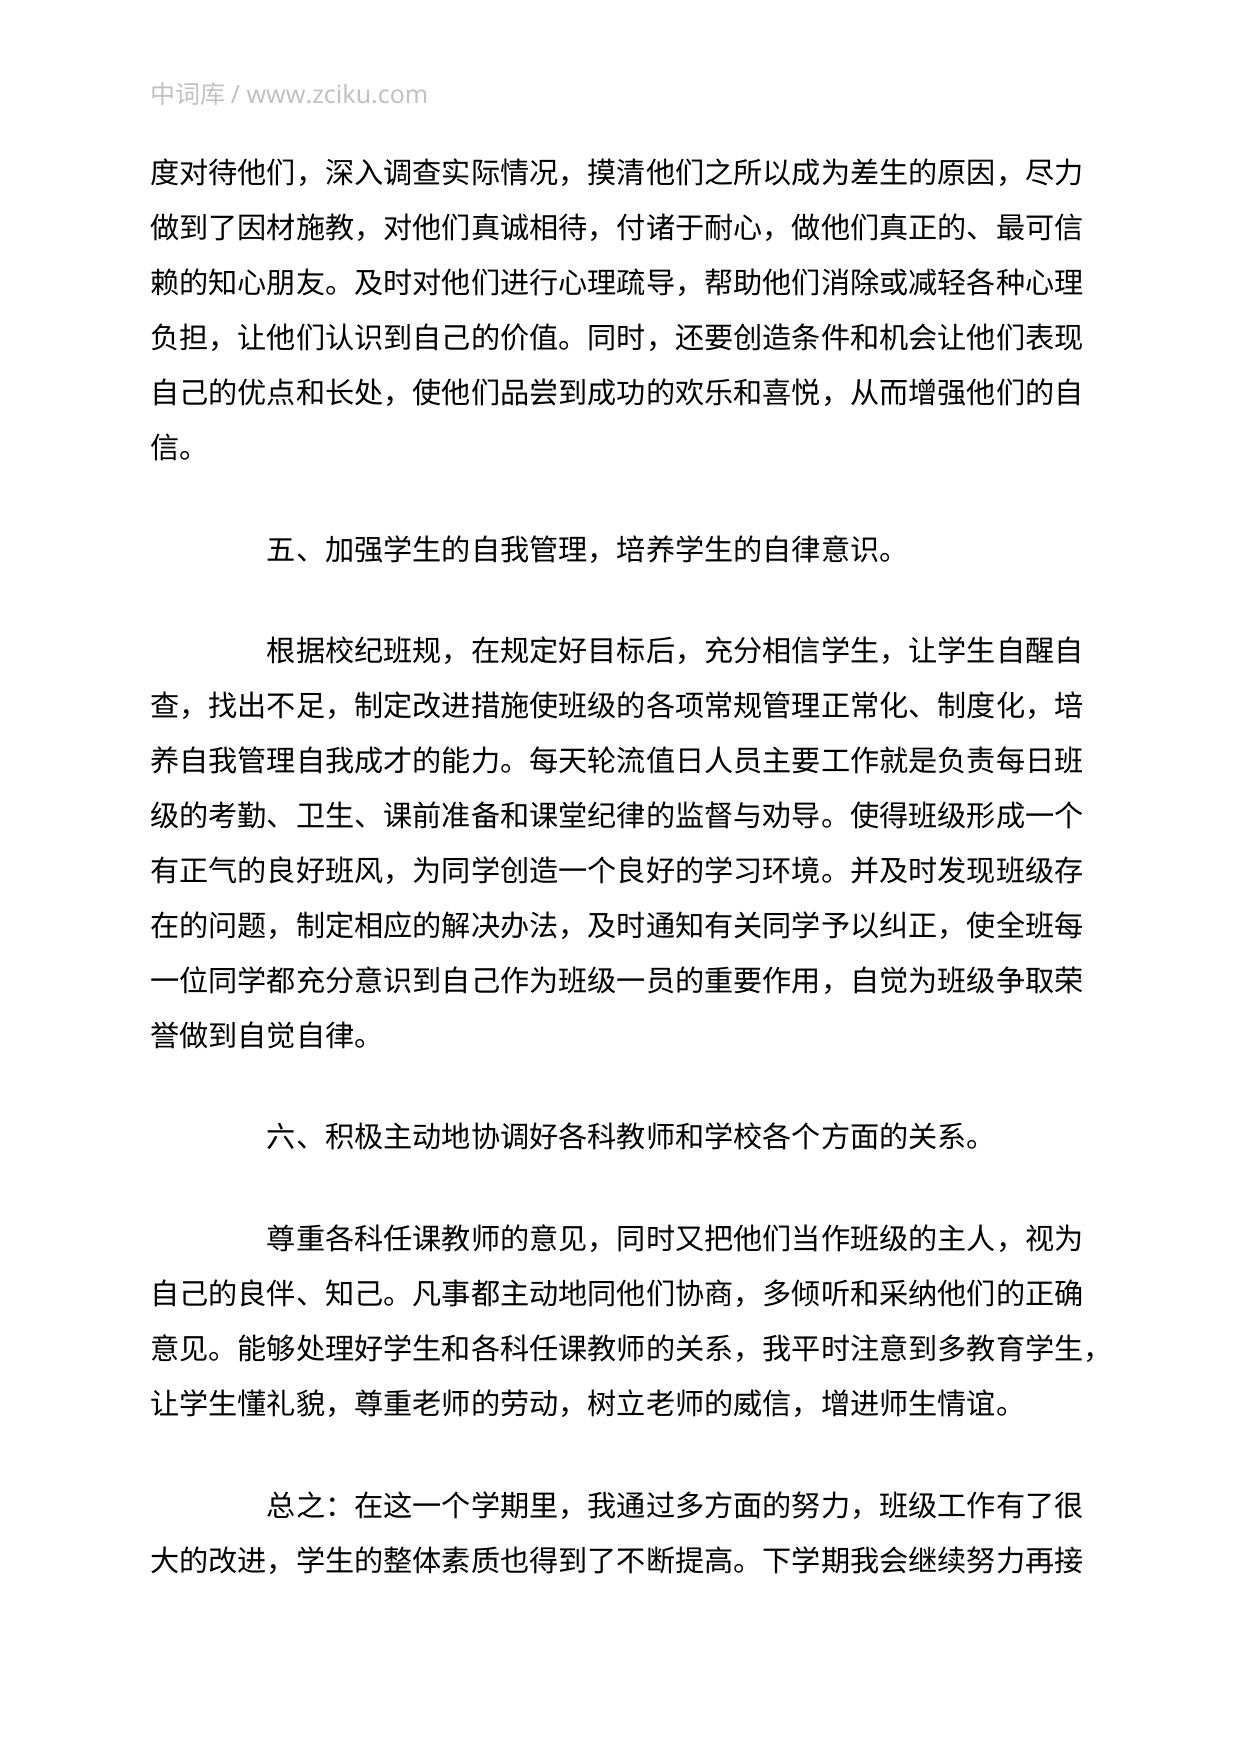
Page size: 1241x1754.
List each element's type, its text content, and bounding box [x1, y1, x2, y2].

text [150, 150, 1090, 467]
text 六、积极主动地协调好各科教师和学校各个方面的关系。 [150, 1114, 1090, 1156]
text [150, 1482, 1090, 1579]
text 尊重各科任课教师的意见，同时又把他们当作班级的主人，视为自己的良伴、知己。凡事都主动地同他们协商，多倾听和采纳他们的正确意见。能够处理好学生和各科任课教师的关系，我平时注意到多教育学生，让学生懂礼貌，尊重老师的劳动，树立老师的威信，增进师生情谊。 [150, 1216, 1090, 1423]
text 根据校纪班规，在规定好目标后，充分相信学生，让学生自醒自查，找出不足，制定改进措施使班级的各项常规管理正常化、制度化，培养自我管理自我成才的能力。每天轮流值日人员主要工作就是负责每日班级的考勤、卫生、课前准备和课堂纪律的监督与劝导。使得班级形成一个有正气的良好班风，为同学创造一个良好的学习环境。并及时发现班级存在的问题，制定相应的解决办法，及时通知有关同学予以纠正，使全班每一位同学都充分意识到自己作为班级一员的重要作用，自觉为班级争取荣誉做到自觉自律。 [150, 628, 1090, 1054]
text 五、加强学生的自我管理，培养学生的自律意识。 [150, 526, 1090, 568]
